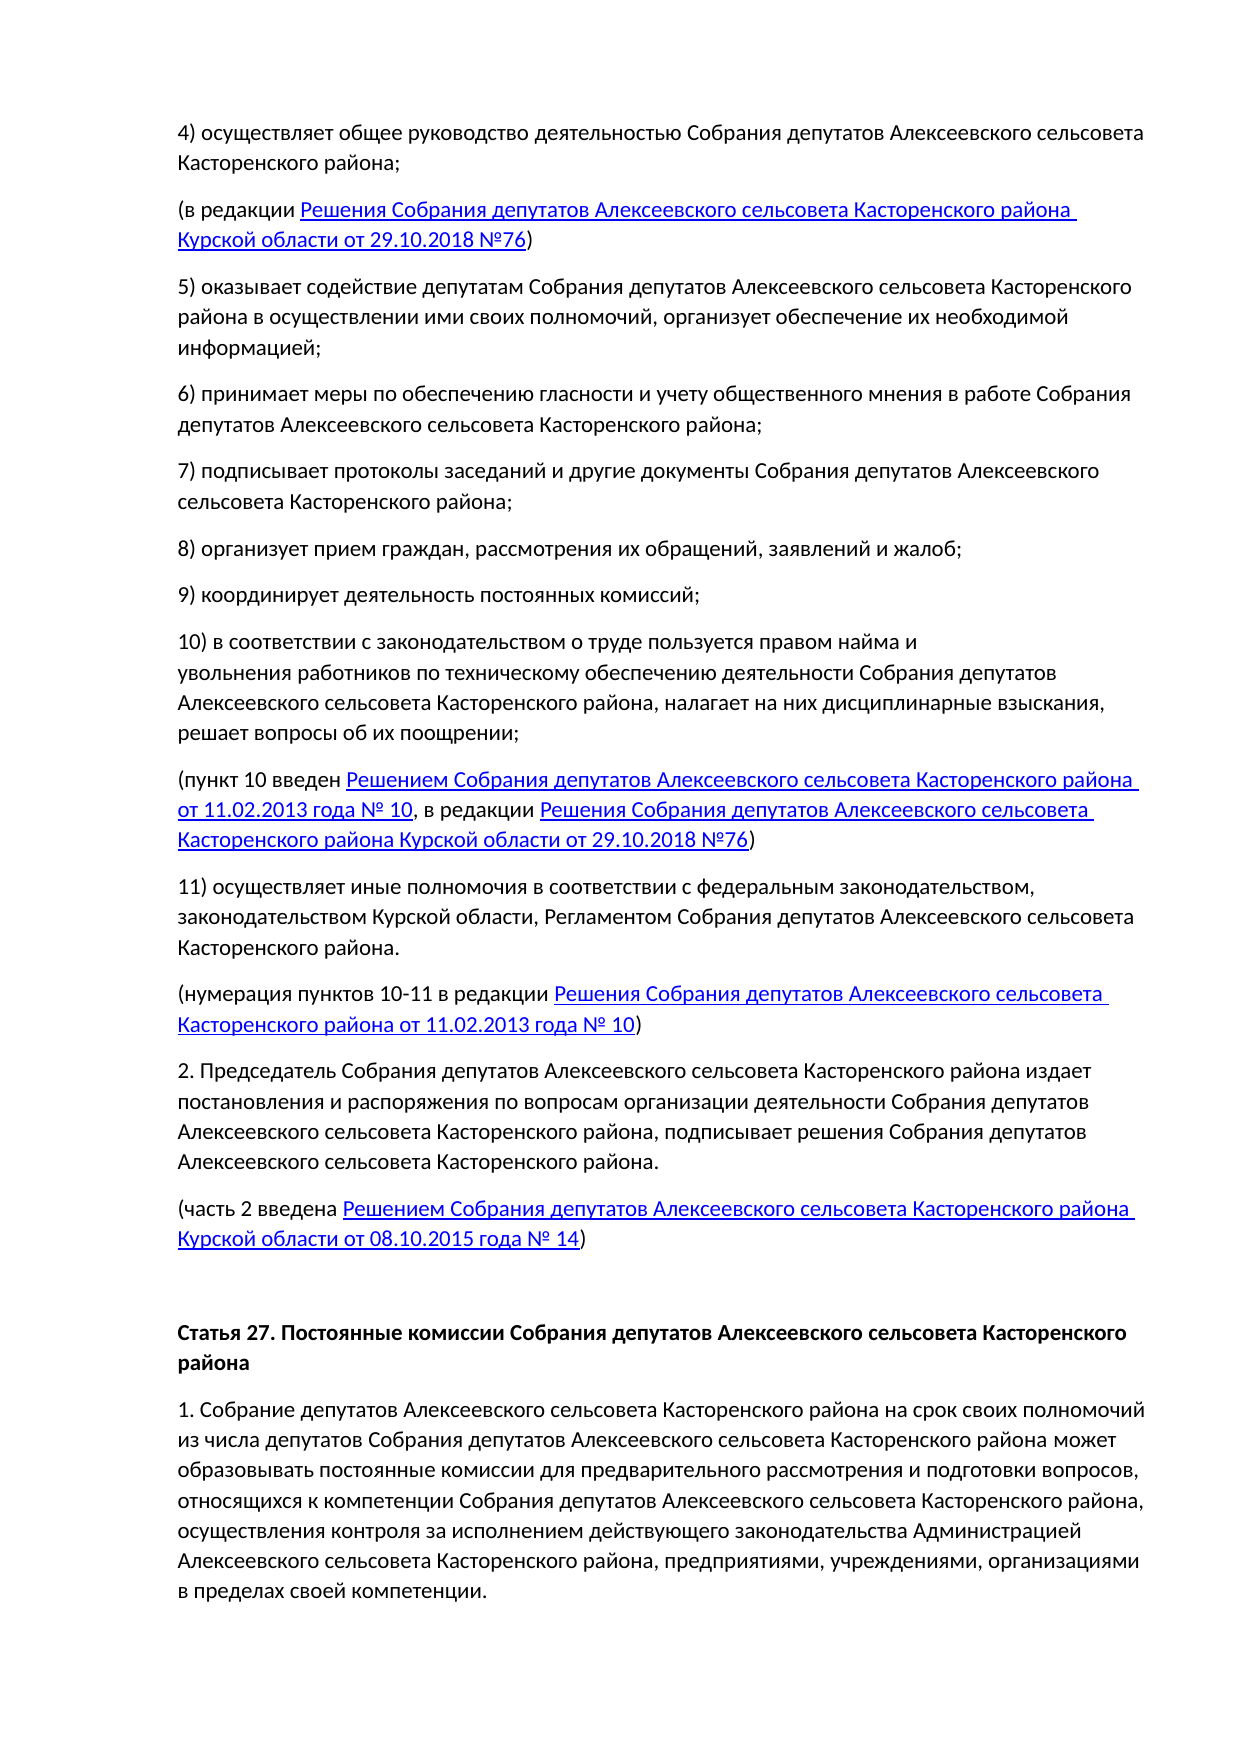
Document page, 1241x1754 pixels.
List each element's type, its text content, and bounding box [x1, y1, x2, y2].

text 1. Собрание депутатов Алексеевского сельсовета Касторенского района на срок своих полномочий из числа депутатов Собрания депутатов Алексеевского сельсовета Касторенского района может образовывать постоянные комиссии для предварительного рассмотрения и подготовки вопросов, относящихся к компетенции Собрания депутатов Алексеевского сельсовета Касторенского района, осуществления контроля за исполнением действующего законодательства Администрацией Алексеевского сельсовета Касторенского района, предприятиями, учреждениями, организациями в пределах своей компетенции. [177, 1395, 1152, 1604]
text 11) осуществляет иные полномочия в соответствии с федеральным законодательством, законодательством Курской области, Регламентом Собрания депутатов Алексеевского сельсовета Касторенского района. [177, 872, 1152, 961]
text 8) организует прием граждан, рассмотрения их обращений, заявлений и жалоб; [177, 534, 1152, 562]
text Статья 27. Постоянные комиссии Собрания депутатов Алексеевского сельсовета Касторенского района [177, 1318, 1152, 1376]
text 5) оказывает содействие депутатам Собрания депутатов Алексеевского сельсовета Касторенского района в осуществлении ими своих полномочий, организует обеспечение их необходимой информацией; [177, 272, 1152, 361]
text 4) осуществляет общее руководство деятельностью Собрания депутатов Алексеевского сельсовета Касторенского района; [177, 118, 1152, 176]
text (в редакции Решения Собрания депутатов Алексеевского сельсовета Касторенского района Курской области от 29.10.2018 №76) [177, 195, 1152, 253]
text (пункт 10 введен Решением Собрания депутатов Алексеевского сельсовета Касторенского района от 11.02.2013 года № 10, в редакции Решения Собрания депутатов Алексеевского сельсовета Касторенского района Курской области от 29.10.2018 №76) [177, 765, 1152, 853]
text 7) подписывает протоколы заседаний и другие документы Собрания депутатов Алексеевского сельсовета Касторенского района; [177, 457, 1152, 515]
text (нумерация пунктов 10-11 в редакции Решения Собрания депутатов Алексеевского сельсовета Касторенского района от 11.02.2013 года № 10) [177, 979, 1152, 1038]
text 9) координирует деятельность постоянных комиссий; [177, 581, 1152, 609]
text 6) принимает меры по обеспечению гласности и учету общественного мнения в работе Собрания депутатов Алексеевского сельсовета Касторенского района; [177, 379, 1152, 438]
text 2. Председатель Собрания депутатов Алексеевского сельсовета Касторенского района издает постановления и распоряжения по вопросам организации деятельности Собрания депутатов Алексеевского сельсовета Касторенского района, подписывает решения Собрания депутатов Алексеевского сельсовета Касторенского района. [177, 1057, 1152, 1175]
text (часть 2 введена Решением Собрания депутатов Алексеевского сельсовета Касторенского района Курской области от 08.10.2015 года № 14) [177, 1194, 1152, 1252]
text 10) в соответствии с законодательством о труде пользуется правом найма и увольнения работников по техническому обеспечению деятельности Собрания депутатов Алексеевского сельсовета Касторенского района, налагает на них дисциплинарные взыскания, решает вопросы об их поощрении; [177, 627, 1152, 746]
